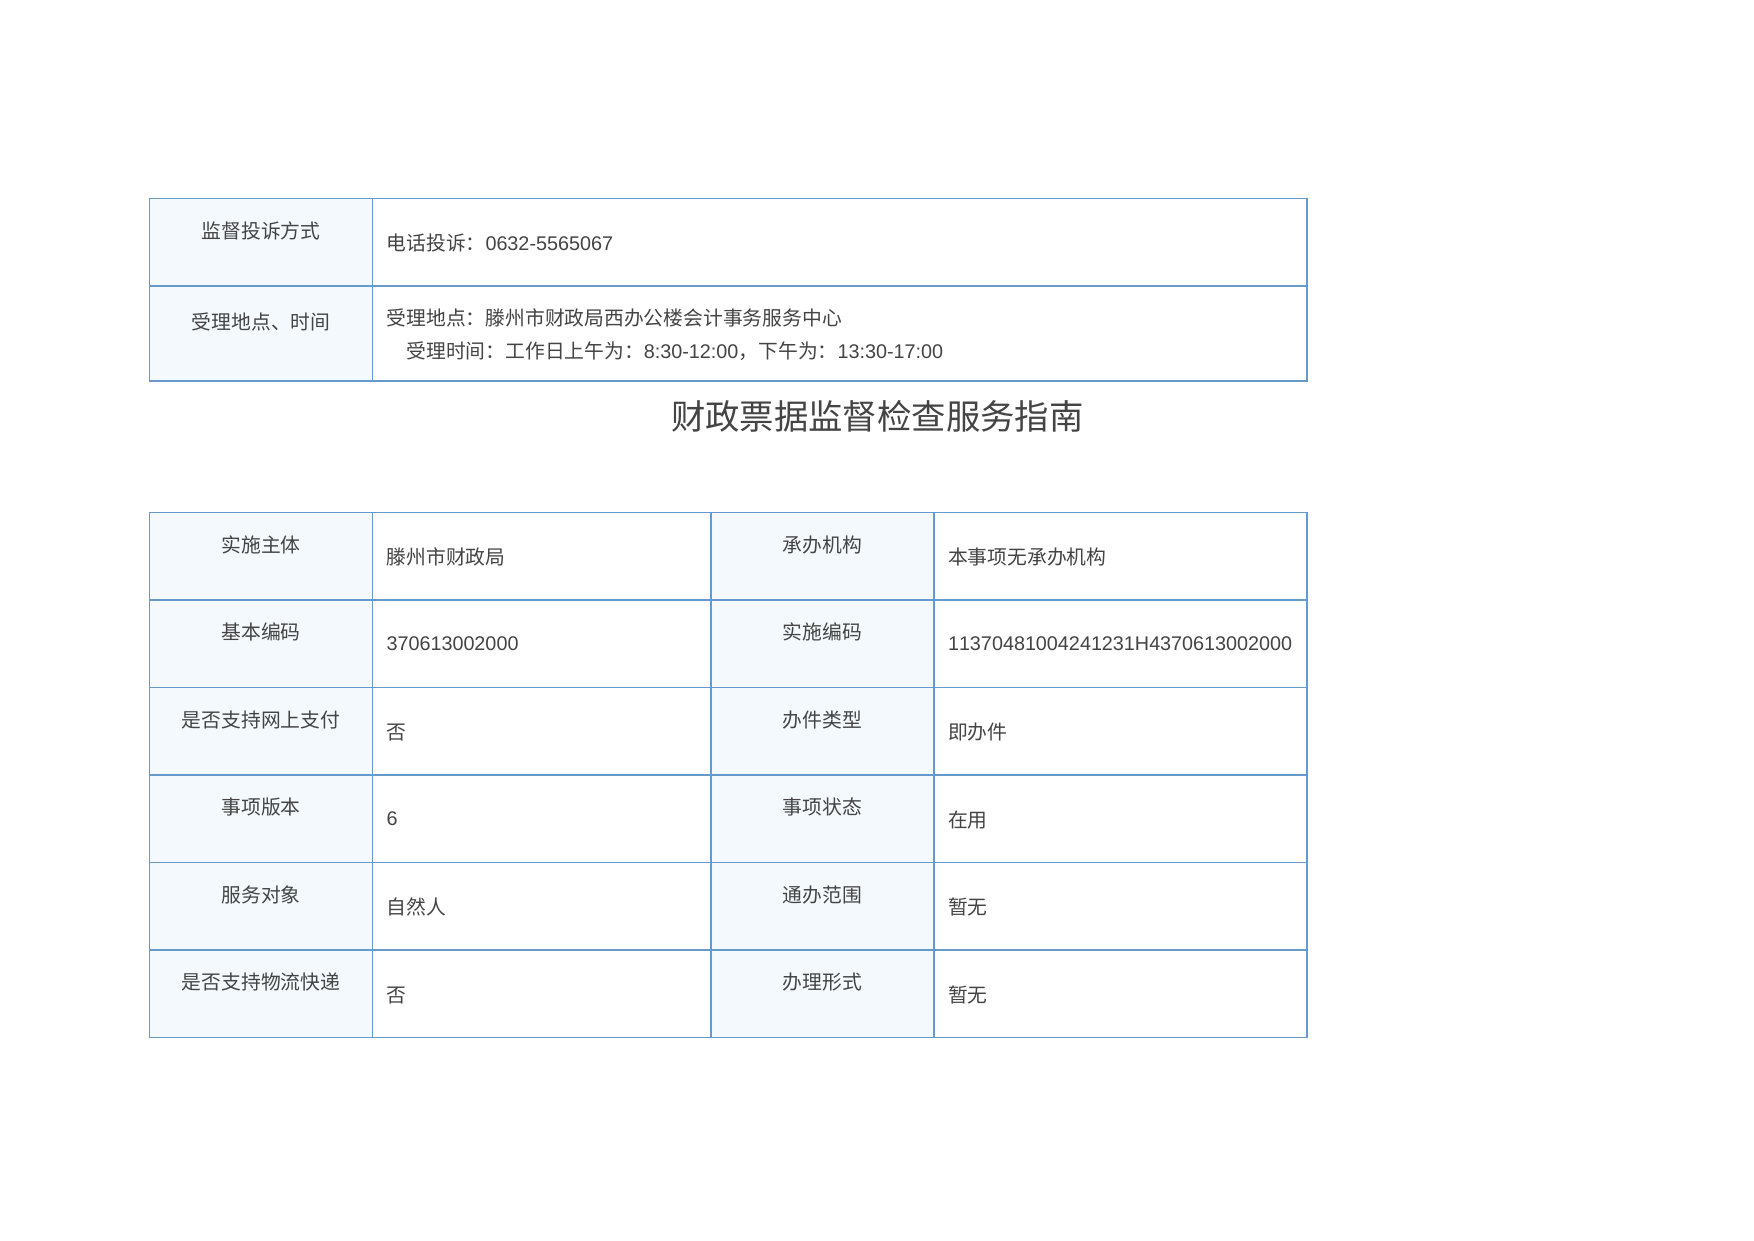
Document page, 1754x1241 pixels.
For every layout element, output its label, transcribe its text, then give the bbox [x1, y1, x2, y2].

table_header 承办机构 [712, 513, 933, 599]
table_cell 事项版本 [150, 776, 372, 862]
table_cell 办理形式 [712, 951, 933, 1037]
table_cell 否 [373, 951, 710, 1037]
table_cell 事项状态 [712, 776, 933, 862]
table_cell 在用 [935, 776, 1306, 862]
table_cell 受理地点：滕州市财政局西办公楼会计事务服务中心 受理时间：工作日上午为：8:30-12:00，下午为：13:30-17:00 [373, 287, 1306, 380]
table_cell 即办件 [935, 688, 1306, 774]
table_cell 监督投诉方式 [150, 199, 372, 285]
table_cell 实施编码 [712, 601, 933, 687]
table_cell 通办范围 [712, 863, 933, 949]
table_cell 自然人 [373, 863, 710, 949]
table_header 滕州市财政局 [373, 513, 710, 599]
table_cell 是否支持网上支付 [150, 688, 372, 774]
table_cell 11370481004241231H4370613002000 [935, 601, 1306, 687]
table_cell 暂无 [935, 951, 1306, 1037]
table_cell 6 [373, 776, 710, 862]
table_cell 受理地点、时间 [150, 287, 372, 380]
table_cell 基本编码 [150, 601, 372, 687]
table_header 实施主体 [150, 513, 372, 599]
table_header 本事项无承办机构 [935, 513, 1306, 599]
table_cell 370613002000 [373, 601, 710, 687]
table_cell 暂无 [935, 863, 1306, 949]
table_cell 服务对象 [150, 863, 372, 949]
text 财政票据监督检查服务指南 [150, 382, 1604, 447]
table_cell 否 [373, 688, 710, 774]
table_cell 是否支持物流快递 [150, 951, 372, 1037]
table_cell 电话投诉：0632-5565067 [373, 199, 1306, 285]
table_cell 办件类型 [712, 688, 933, 774]
